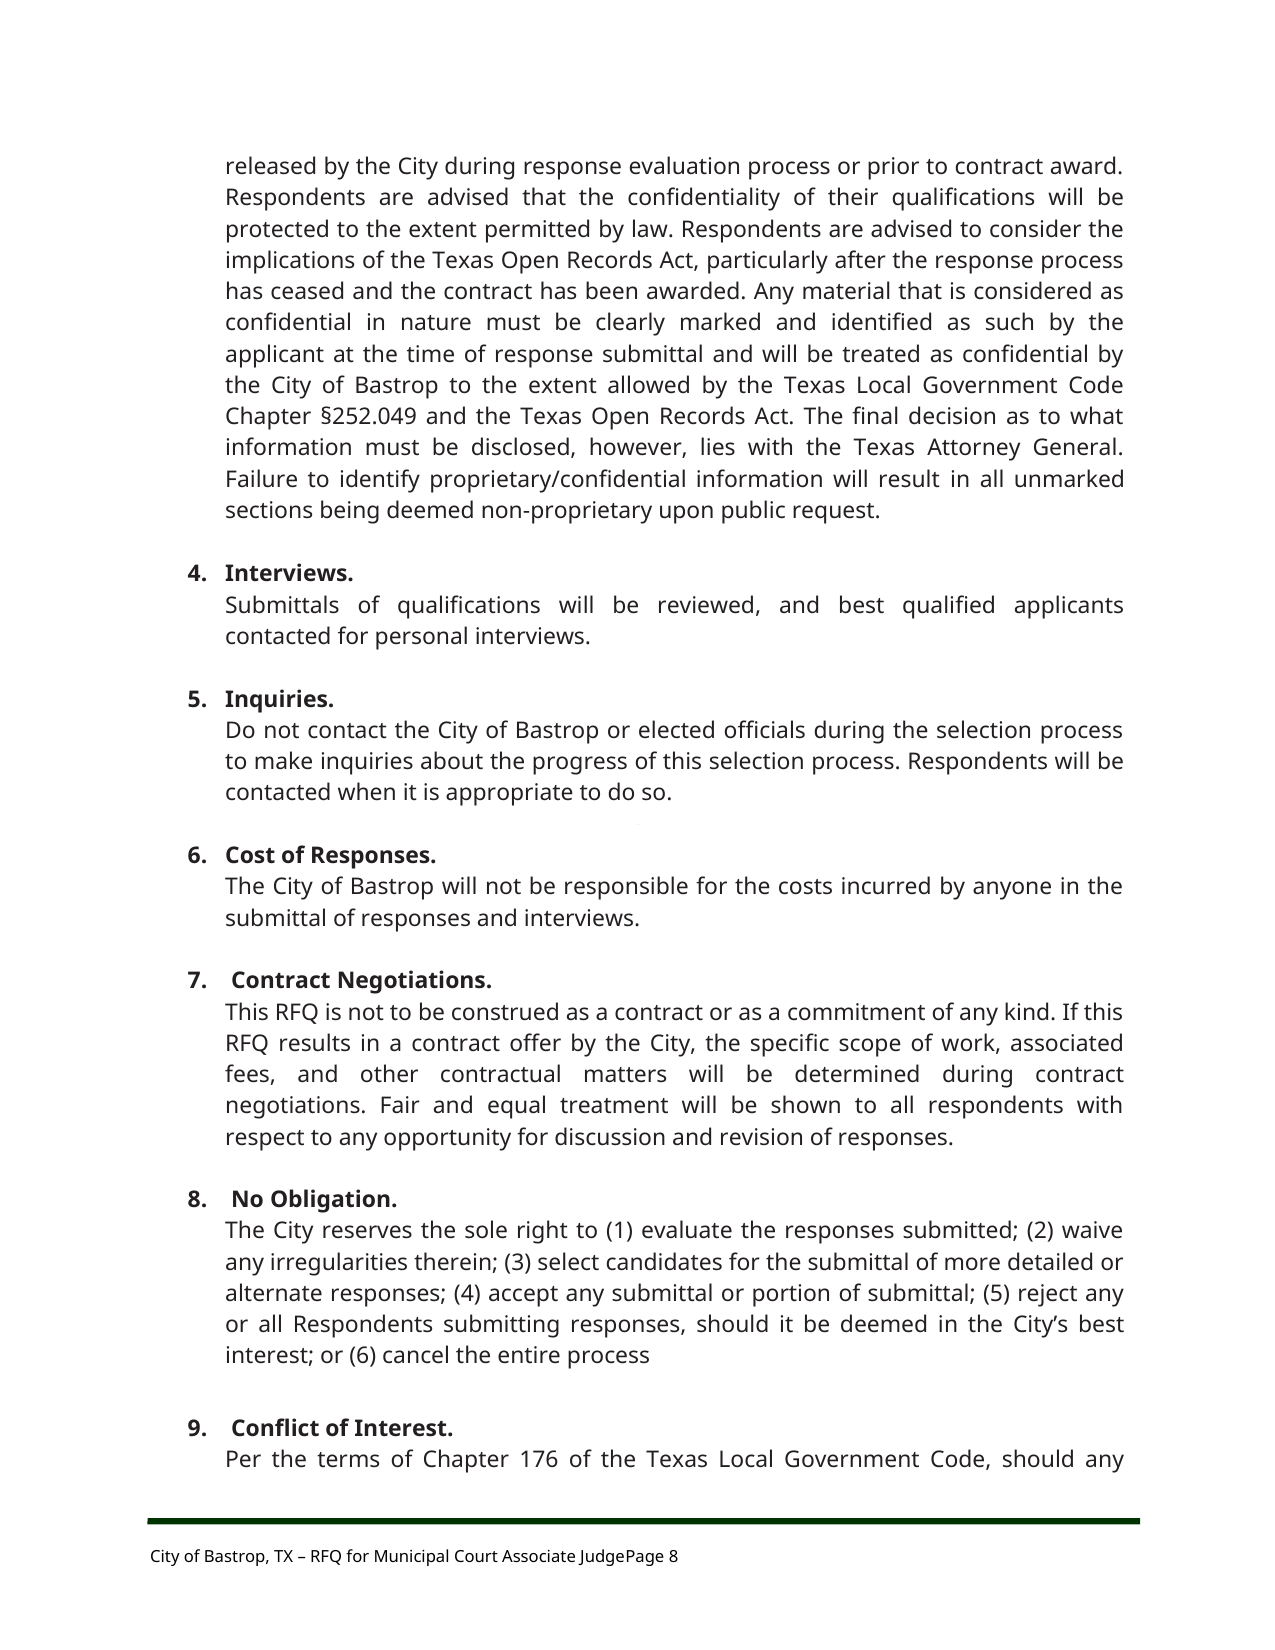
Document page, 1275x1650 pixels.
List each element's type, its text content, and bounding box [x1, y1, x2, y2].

subtitle 8. No Obligation. [187, 1183, 1125, 1214]
subtitle 5. Inquiries. [187, 682, 1125, 714]
text The City reserves the sole right to (1) evaluate the responses submitted; (2) waive any irregularities therein; (3) select candidates for the submittal of more detailed or alternate responses; (4) accept any submittal or portion of submittal; (5) reject any or all Respondents submitting responses, should it be deemed in the City’s best interest; or (6) cancel the entire process [225, 1214, 1125, 1370]
subtitle 9. Conflict of Interest. [187, 1412, 1125, 1443]
text Submittals of qualifications will be reviewed, and best qualified applicants contacted for personal interviews. [225, 589, 1125, 651]
text The City of Bastrop will not be responsible for the costs incurred by anyone in the submittal of responses and interviews. [225, 870, 1125, 933]
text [225, 150, 1125, 525]
subtitle 6. Cost of Responses. [187, 839, 1125, 870]
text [225, 1443, 1125, 1474]
text This RFQ is not to be construed as a contract or as a commitment of any kind. If this RFQ results in a contract offer by the City, the specific scope of work, associated fees, and other contractual matters will be determined during contract negotiations. Fair and equal treatment will be shown to all respondents with respect to any opportunity for discussion and revision of responses. [225, 995, 1125, 1152]
subtitle 4. Interviews. [187, 557, 1125, 589]
subtitle 7. Contract Negotiations. [187, 964, 1125, 995]
text Do not contact the City of Bastrop or elected officials during the selection process to make inquiries about the progress of this selection process. Respondents will be contacted when it is appropriate to do so. [225, 714, 1125, 807]
